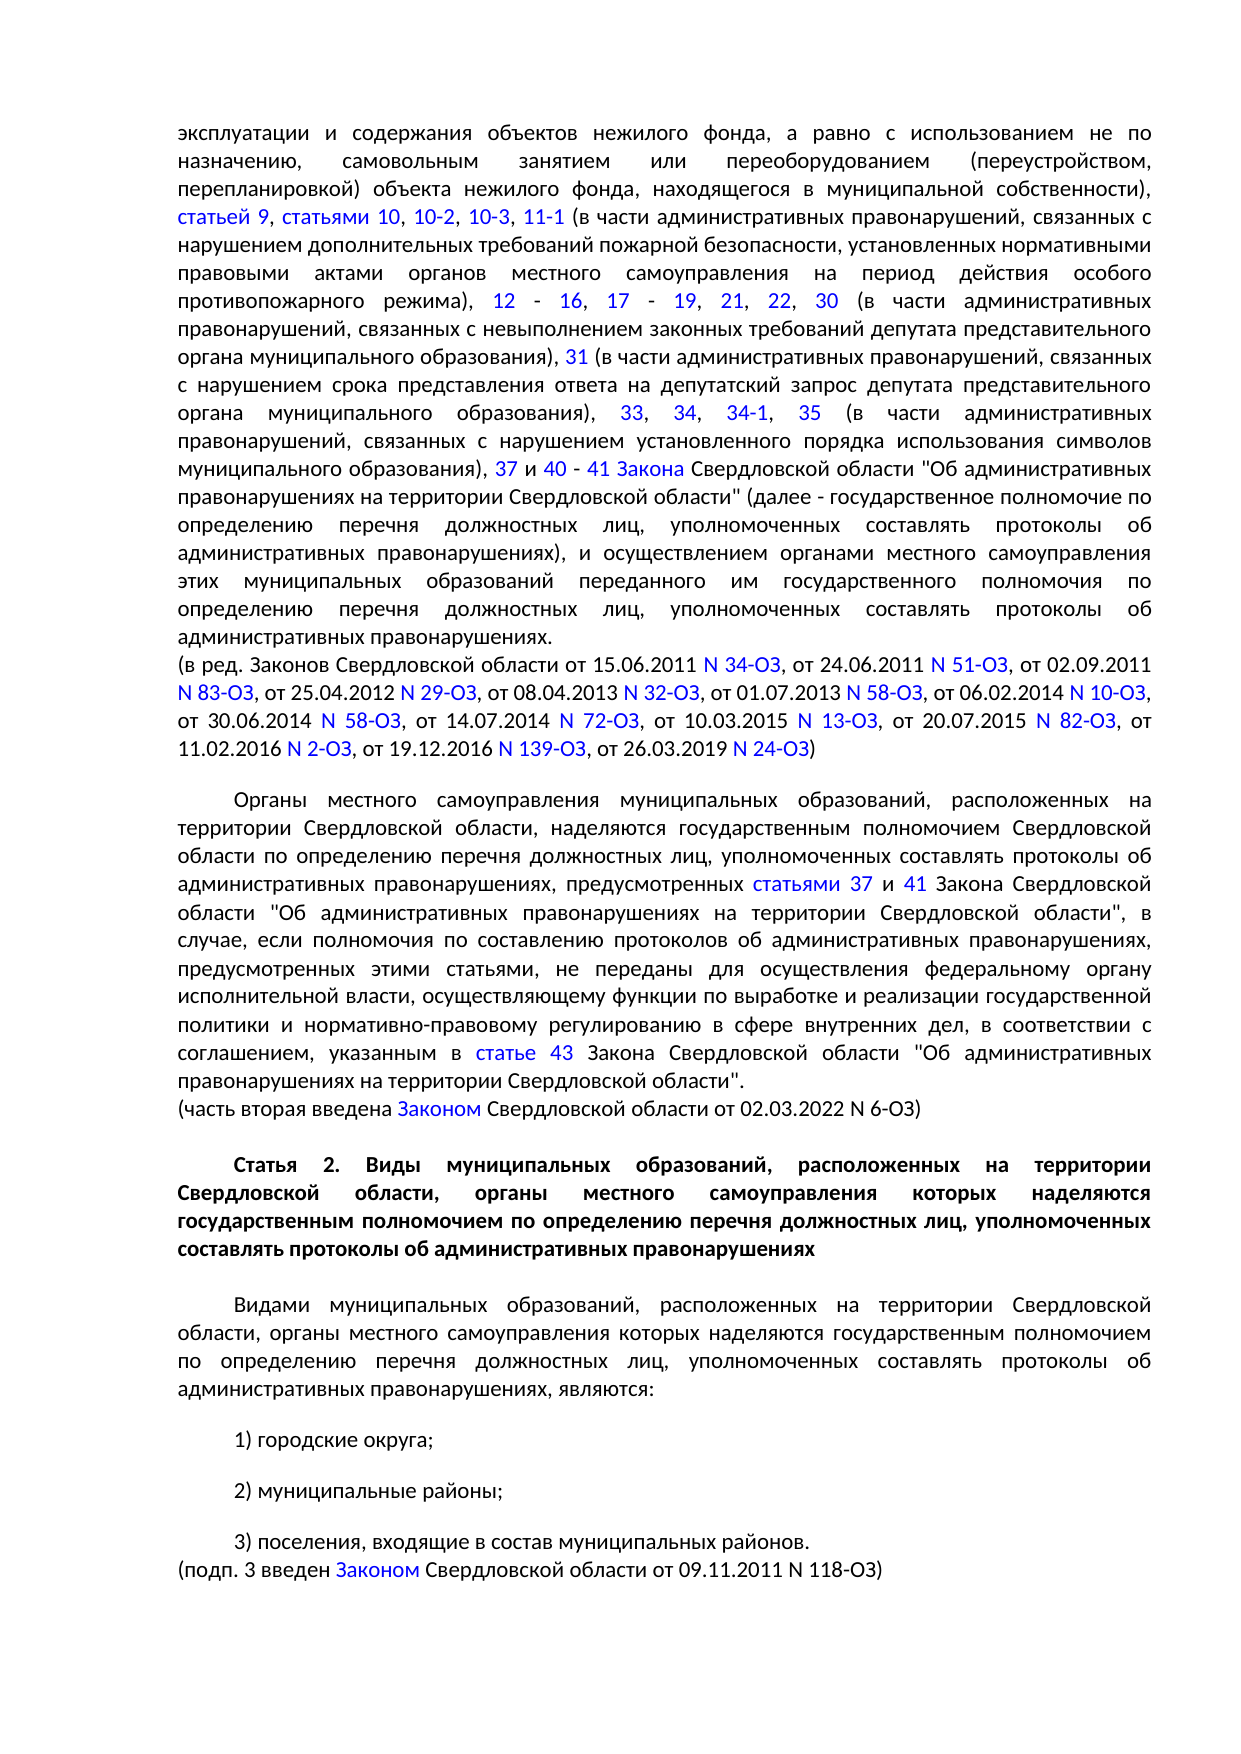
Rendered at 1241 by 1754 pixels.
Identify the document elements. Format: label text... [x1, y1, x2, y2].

text Органы местного самоуправления муниципальных образований, расположенных на территории Свердловской области, наделяются государственным полномочием Свердловской области по определению перечня должностных лиц, уполномоченных составлять протоколы об административных правонарушениях, предусмотренных статьями 37 и 41 Закона Свердловской области "Об административных правонарушениях на территории Свердловской области", в случае, если полномочия по составлению протоколов об административных правонарушениях, предусмотренных этими статьями, не переданы для осуществления федеральному органу исполнительной власти, осуществляющему функции по выработке и реализации государственной политики и нормативно-правовому регулированию в сфере внутренних дел, в соответствии с соглашением, указанным в статье 43 Закона Свердловской области "Об административных правонарушениях на территории Свердловской области". [177, 786, 1152, 1094]
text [177, 118, 1152, 651]
text 2) муниципальные районы; [177, 1476, 1152, 1504]
title Статья 2. Виды муниципальных образований, расположенных на территории Свердловской области, органы местного самоуправления которых наделяются государственным полномочием по определению перечня должностных лиц, уполномоченных составлять протоколы об административных правонарушениях [177, 1150, 1152, 1262]
text (подп. 3 введен Законом Свердловской области от 09.11.2011 N 118-ОЗ) [177, 1555, 1152, 1583]
text Видами муниципальных образований, расположенных на территории Свердловской области, органы местного самоуправления которых наделяются государственным полномочием по определению перечня должностных лиц, уполномоченных составлять протоколы об административных правонарушениях, являются: [177, 1290, 1152, 1402]
text (в ред. Законов Свердловской области от 15.06.2011 N 34-ОЗ, от 24.06.2011 N 51-ОЗ, от 02.09.2011 N 83-ОЗ, от 25.04.2012 N 29-ОЗ, от 08.04.2013 N 32-ОЗ, от 01.07.2013 N 58-ОЗ, от 06.02.2014 N 10-ОЗ, от 30.06.2014 N 58-ОЗ, от 14.07.2014 N 72-ОЗ, от 10.03.2015 N 13-ОЗ, от 20.07.2015 N 82-ОЗ, от 11.02.2016 N 2-ОЗ, от 19.12.2016 N 139-ОЗ, от 26.03.2019 N 24-ОЗ) [177, 651, 1152, 763]
text 1) городские округа; [177, 1425, 1152, 1453]
text (часть вторая введена Законом Свердловской области от 02.03.2022 N 6-ОЗ) [177, 1094, 1152, 1122]
text 3) поселения, входящие в состав муниципальных районов. [177, 1527, 1152, 1555]
